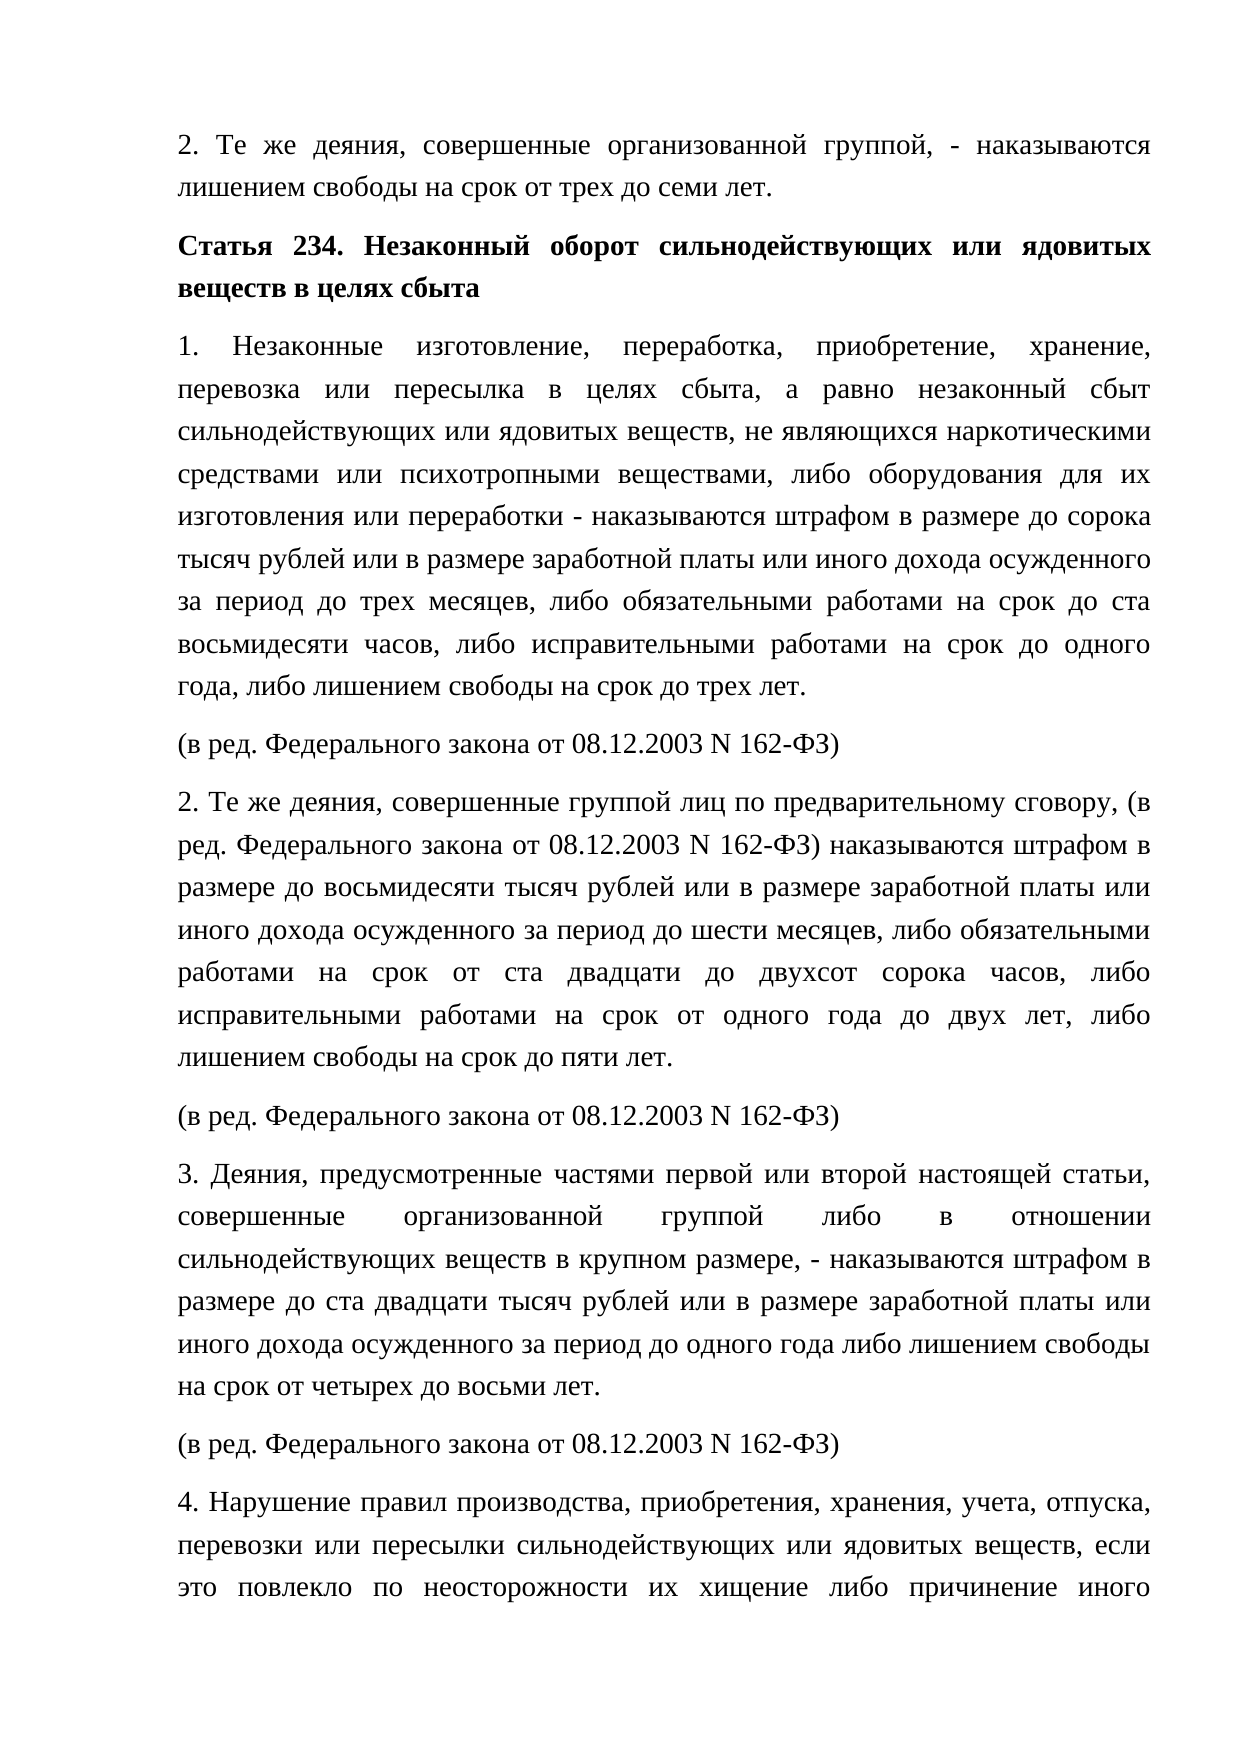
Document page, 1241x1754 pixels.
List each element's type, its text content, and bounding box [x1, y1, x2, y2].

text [177, 1476, 1152, 1603]
text 1. Незаконные изготовление, переработка, приобретение, хранение, перевозка или пересылка в целях сбыта, а равно незаконный сбыт сильнодействующих или ядовитых веществ, не являющихся наркотическими средствами или психотропными веществами, либо оборудования для их изготовления или переработки - наказываются штрафом в размере до сорока тысяч рублей или в размере заработной платы или иного дохода осужденного за период до трех месяцев, либо обязательными работами на срок до ста восьмидесяти часов, либо исправительными работами на срок до одного года, либо лишением свободы на срок до трех лет. [177, 319, 1152, 702]
text (в ред. Федерального закона от 08.12.2003 N 162-ФЗ) [177, 717, 1152, 760]
text 3. Деяния, предусмотренные частями первой или второй настоящей статьи, совершенные организованной группой либо в отношении сильнодействующих веществ в крупном размере, - наказываются штрафом в размере до ста двадцати тысяч рублей или в размере заработной платы или иного дохода осужденного за период до одного года либо лишением свободы на срок от четырех до восьми лет. [177, 1147, 1152, 1402]
text (в ред. Федерального закона от 08.12.2003 N 162-ФЗ) [177, 1089, 1152, 1131]
text (в ред. Федерального закона от 08.12.2003 N 162-ФЗ) [177, 1417, 1152, 1460]
text Статья 234. Незаконный оборот сильнодействующих или ядовитых веществ в целях сбыта [177, 219, 1152, 304]
text 2. Те же деяния, совершенные организованной группой, - наказываются лишением свободы на срок от трех до семи лет. [177, 118, 1152, 203]
text 2. Те же деяния, совершенные группой лиц по предварительному сговору, (в ред. Федерального закона от 08.12.2003 N 162-ФЗ) наказываются штрафом в размере до восьмидесяти тысяч рублей или в размере заработной платы или иного дохода осужденного за период до шести месяцев, либо обязательными работами на срок от ста двадцати до двухсот сорока часов, либо исправительными работами на срок от одного года до двух лет, либо лишением свободы на срок до пяти лет. [177, 776, 1152, 1073]
